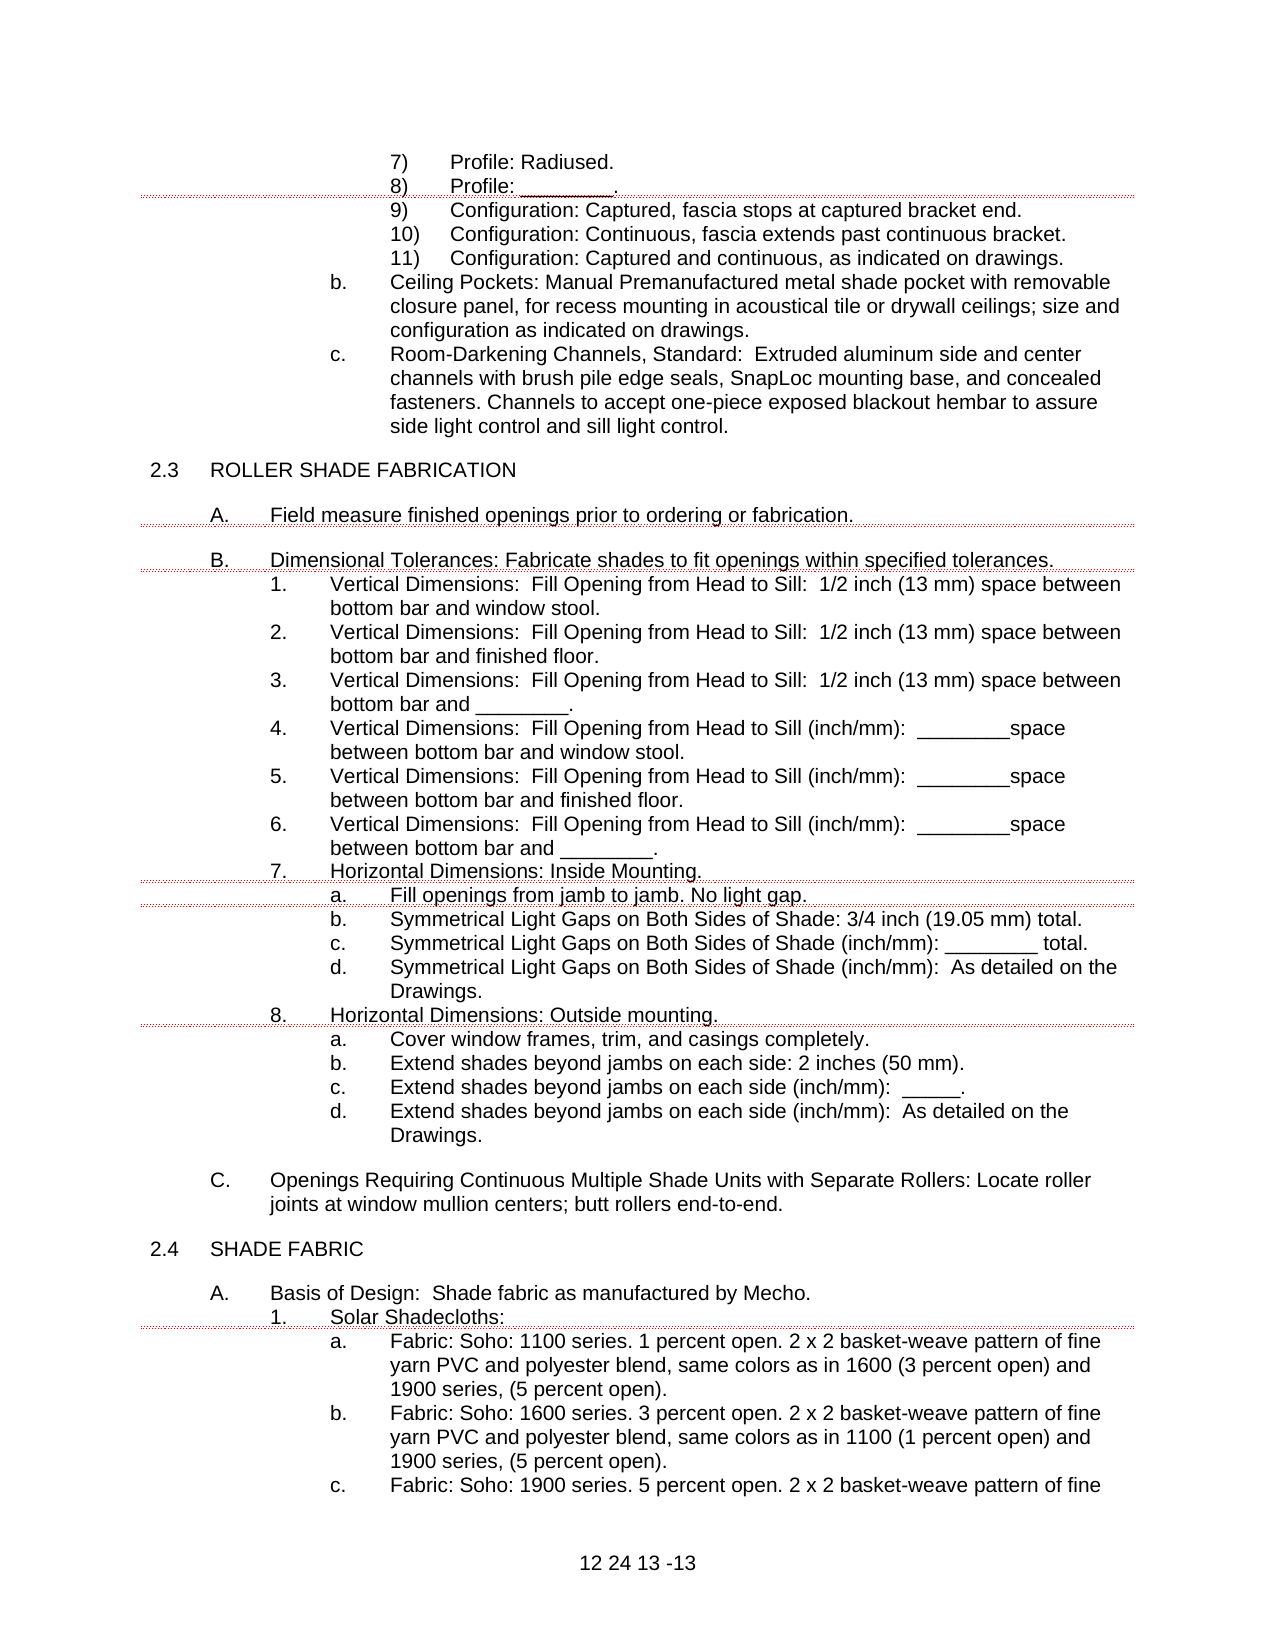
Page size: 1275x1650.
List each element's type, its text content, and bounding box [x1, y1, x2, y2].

list ROLLER SHADE FABRICATION [150, 458, 1125, 482]
list Horizontal Dimensions: Inside Mounting. [270, 859, 1125, 883]
list Fabric: Soho: 1600 series. 3 percent open. 2 x 2 basket-weave pattern of fine yarn PVC and polyester blend, same colors as in 1100 (1 percent open) and 1900 series, (5 percent open). [330, 1401, 1125, 1473]
list Configuration: Captured, fascia stops at captured bracket end. [390, 198, 1125, 222]
list Room-Darkening Channels, Standard: Extruded aluminum side and center channels with brush pile edge seals, SnapLoc mounting base, and concealed fasteners. Channels to accept one-piece exposed blackout hembar to assure side light control and sill light control. [330, 342, 1125, 437]
list Horizontal Dimensions: Outside mounting. [270, 1003, 1125, 1027]
list Vertical Dimensions: Fill Opening from Head to Sill (inch/mm): ________space between bottom bar and window stool. [270, 716, 1125, 763]
list Profile: Radiused. [390, 150, 1125, 174]
list Openings Requiring Continuous Multiple Shade Units with Separate Rollers: Locate roller joints at window mullion centers; butt rollers end-to-end. [210, 1168, 1125, 1216]
list Symmetrical Light Gaps on Both Sides of Shade (inch/mm): As detailed on the Drawings. [330, 955, 1125, 1003]
list Ceiling Pockets: Manual Premanufactured metal shade pocket with removable closure panel, for recess mounting in acoustical tile or drywall ceilings; size and configuration as indicated on drawings. [330, 270, 1125, 342]
list Extend shades beyond jambs on each side (inch/mm): As detailed on the Drawings. [330, 1099, 1125, 1147]
list Symmetrical Light Gaps on Both Sides of Shade (inch/mm): ________ total. [330, 931, 1125, 955]
list Configuration: Captured and continuous, as indicated on drawings. [390, 246, 1125, 270]
list Basis of Design: Shade fabric as manufactured by Mecho. [210, 1281, 1125, 1305]
list Dimensional Tolerances: Fabricate shades to fit openings within specified tolerances. [210, 548, 1125, 572]
list Fabric: Soho: 1100 series. 1 percent open. 2 x 2 basket-weave pattern of fine yarn PVC and polyester blend, same colors as in 1600 (3 percent open) and 1900 series, (5 percent open). [330, 1329, 1125, 1401]
list Solar Shadecloths: [270, 1305, 1125, 1329]
list Configuration: Continuous, fascia extends past continuous bracket. [390, 222, 1125, 246]
list Cover window frames, trim, and casings completely. [330, 1027, 1125, 1051]
list Fill openings from jamb to jamb. No light gap. [330, 883, 1125, 907]
list Symmetrical Light Gaps on Both Sides of Shade: 3/4 inch (19.05 mm) total. [330, 907, 1125, 931]
list Vertical Dimensions: Fill Opening from Head to Sill: 1/2 inch (13 mm) space between bottom bar and ________. [270, 668, 1125, 716]
list Vertical Dimensions: Fill Opening from Head to Sill (inch/mm): ________space between bottom bar and finished floor. [270, 763, 1125, 811]
list Vertical Dimensions: Fill Opening from Head to Sill: 1/2 inch (13 mm) space between bottom bar and window stool. [270, 572, 1125, 620]
list Extend shades beyond jambs on each side (inch/mm): _____. [330, 1075, 1125, 1099]
list Vertical Dimensions: Fill Opening from Head to Sill: 1/2 inch (13 mm) space between bottom bar and finished floor. [270, 620, 1125, 668]
list Field measure finished openings prior to ordering or fabrication. [210, 503, 1125, 527]
list Extend shades beyond jambs on each side: 2 inches (50 mm). [330, 1051, 1125, 1075]
list Profile: ________. [390, 174, 1125, 198]
list SHADE FABRIC [150, 1236, 1125, 1260]
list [330, 1473, 1125, 1497]
list Vertical Dimensions: Fill Opening from Head to Sill (inch/mm): ________space between bottom bar and ________. [270, 811, 1125, 859]
